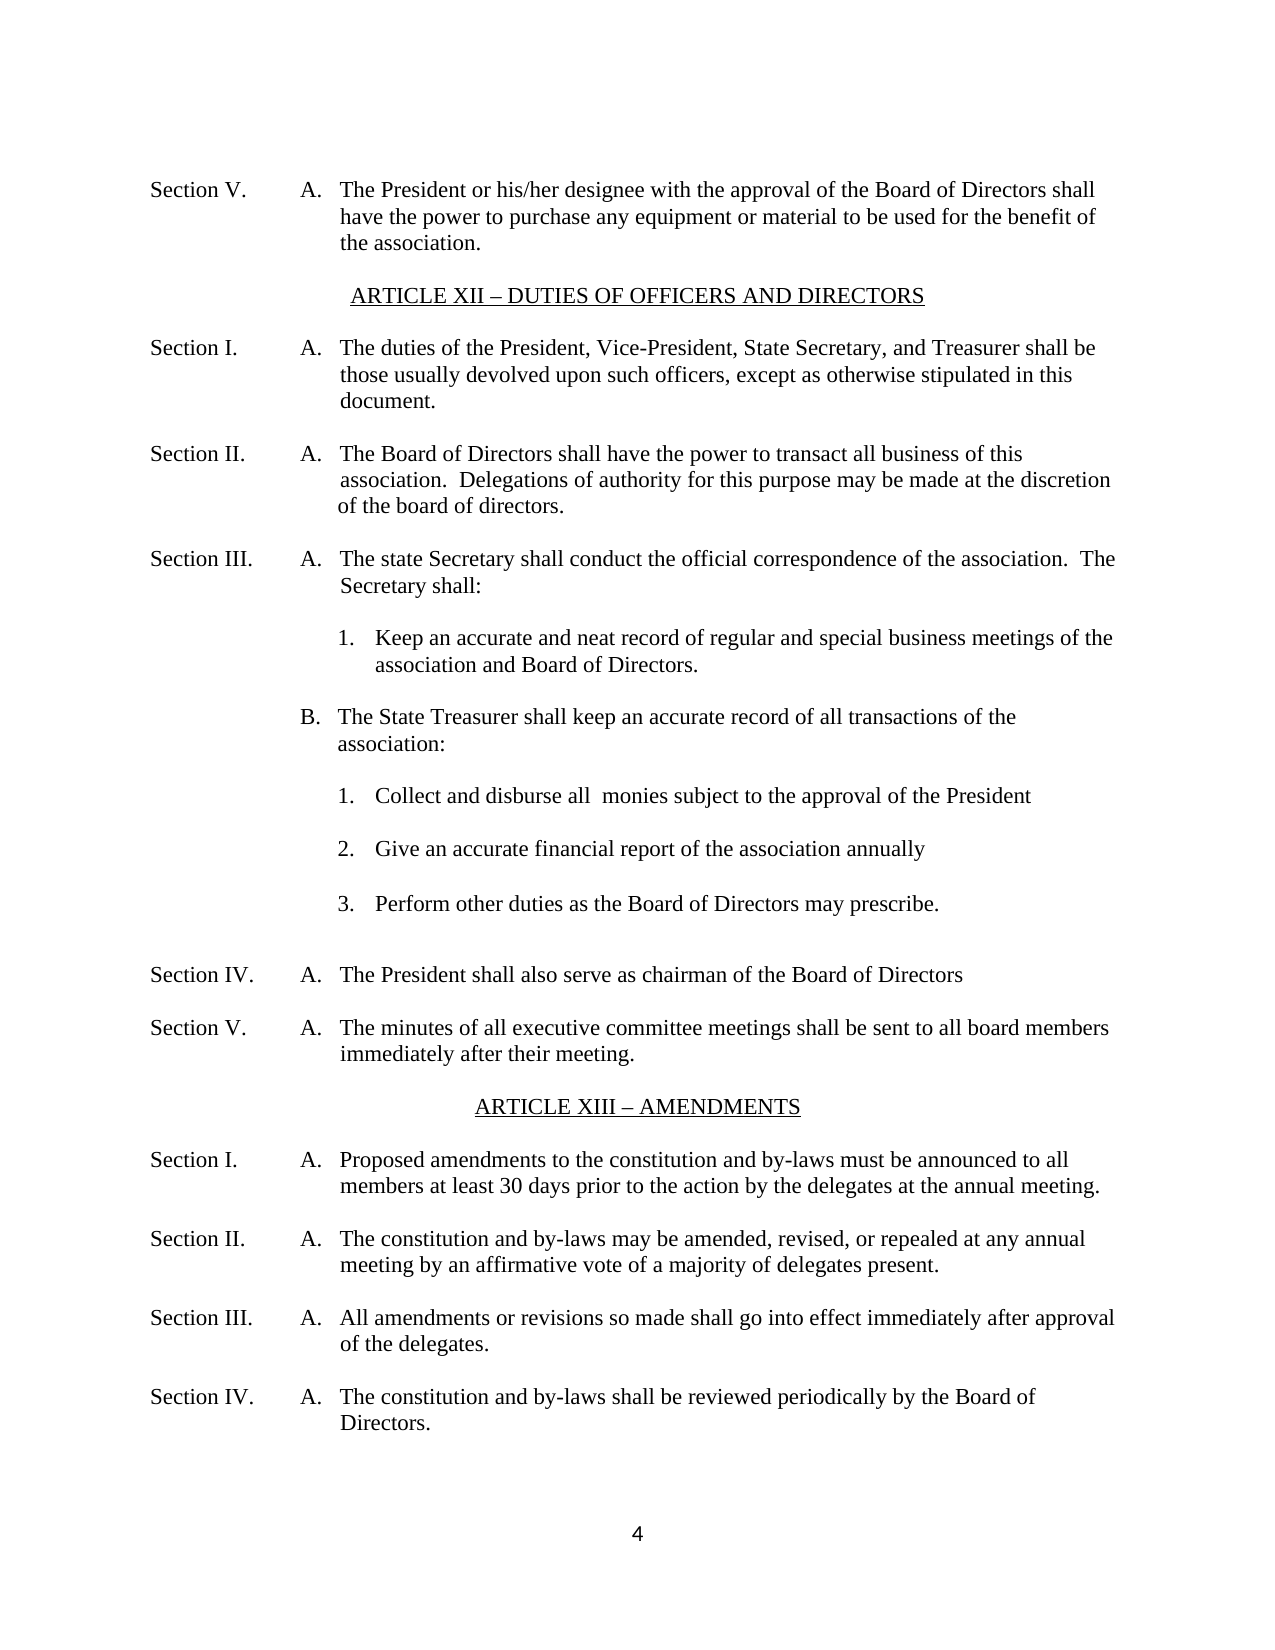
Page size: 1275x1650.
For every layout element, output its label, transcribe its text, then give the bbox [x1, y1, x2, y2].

text Section V. A. The President or his/her designee with the approval of the Board of Directors shall [150, 176, 1125, 203]
text immediately after their meeting. [150, 1041, 1125, 1067]
text Section III. A. All amendments or revisions so made shall go into effect immediately after approval [150, 1304, 1125, 1330]
text of the delegates. [150, 1330, 1125, 1357]
text Section IV. A. The President shall also serve as chairman of the Board of Directors [150, 961, 1125, 988]
text Section II. A. The constitution and by-laws may be amended, revised, or repealed at any annual [150, 1225, 1125, 1251]
list Give an accurate financial report of the association annually [337, 835, 1125, 862]
text those usually devolved upon such officers, except as otherwise stipulated in this [150, 361, 1125, 387]
text Directors. [150, 1409, 1125, 1436]
text Section V. A. The minutes of all executive committee meetings shall be sent to all board members [150, 1014, 1125, 1041]
text members at least 30 days prior to the action by the delegates at the annual meeting. [150, 1172, 1125, 1199]
text of the board of directors. [150, 493, 1125, 519]
text Secretary shall: [150, 572, 1125, 598]
list Collect and disburse all monies subject to the approval of the President [337, 782, 1125, 809]
text Section II. A. The Board of Directors shall have the power to transact all business of this [150, 440, 1125, 466]
list Keep an accurate and neat record of regular and special business meetings of the association and Board of Directors. [337, 624, 1125, 677]
text association. Delegations of authority for this purpose may be made at the discretion [150, 466, 1125, 493]
text Section IV. A. The constitution and by-laws shall be reviewed periodically by the Board of [150, 1383, 1125, 1409]
text Section I. A. The duties of the President, Vice-President, State Secretary, and Treasurer shall be [150, 334, 1125, 361]
text have the power to purchase any equipment or material to be used for the benefit of [150, 203, 1125, 229]
text Section III. A. The state Secretary shall conduct the official correspondence of the association. The [150, 545, 1125, 572]
list The State Treasurer shall keep an accurate record of all transactions of the association: [300, 703, 1125, 756]
text ARTICLE XII – DUTIES OF OFFICERS AND DIRECTORS [150, 282, 1125, 308]
text document. [150, 387, 1125, 413]
text Section I. A. Proposed amendments to the constitution and by-laws must be announced to all [150, 1146, 1125, 1172]
list Perform other duties as the Board of Directors may prescribe. [337, 890, 1125, 916]
text the association. [150, 229, 1125, 255]
text meeting by an affirmative vote of a majority of delegates present. [150, 1251, 1125, 1278]
text ARTICLE XIII – AMENDMENTS [150, 1093, 1125, 1119]
